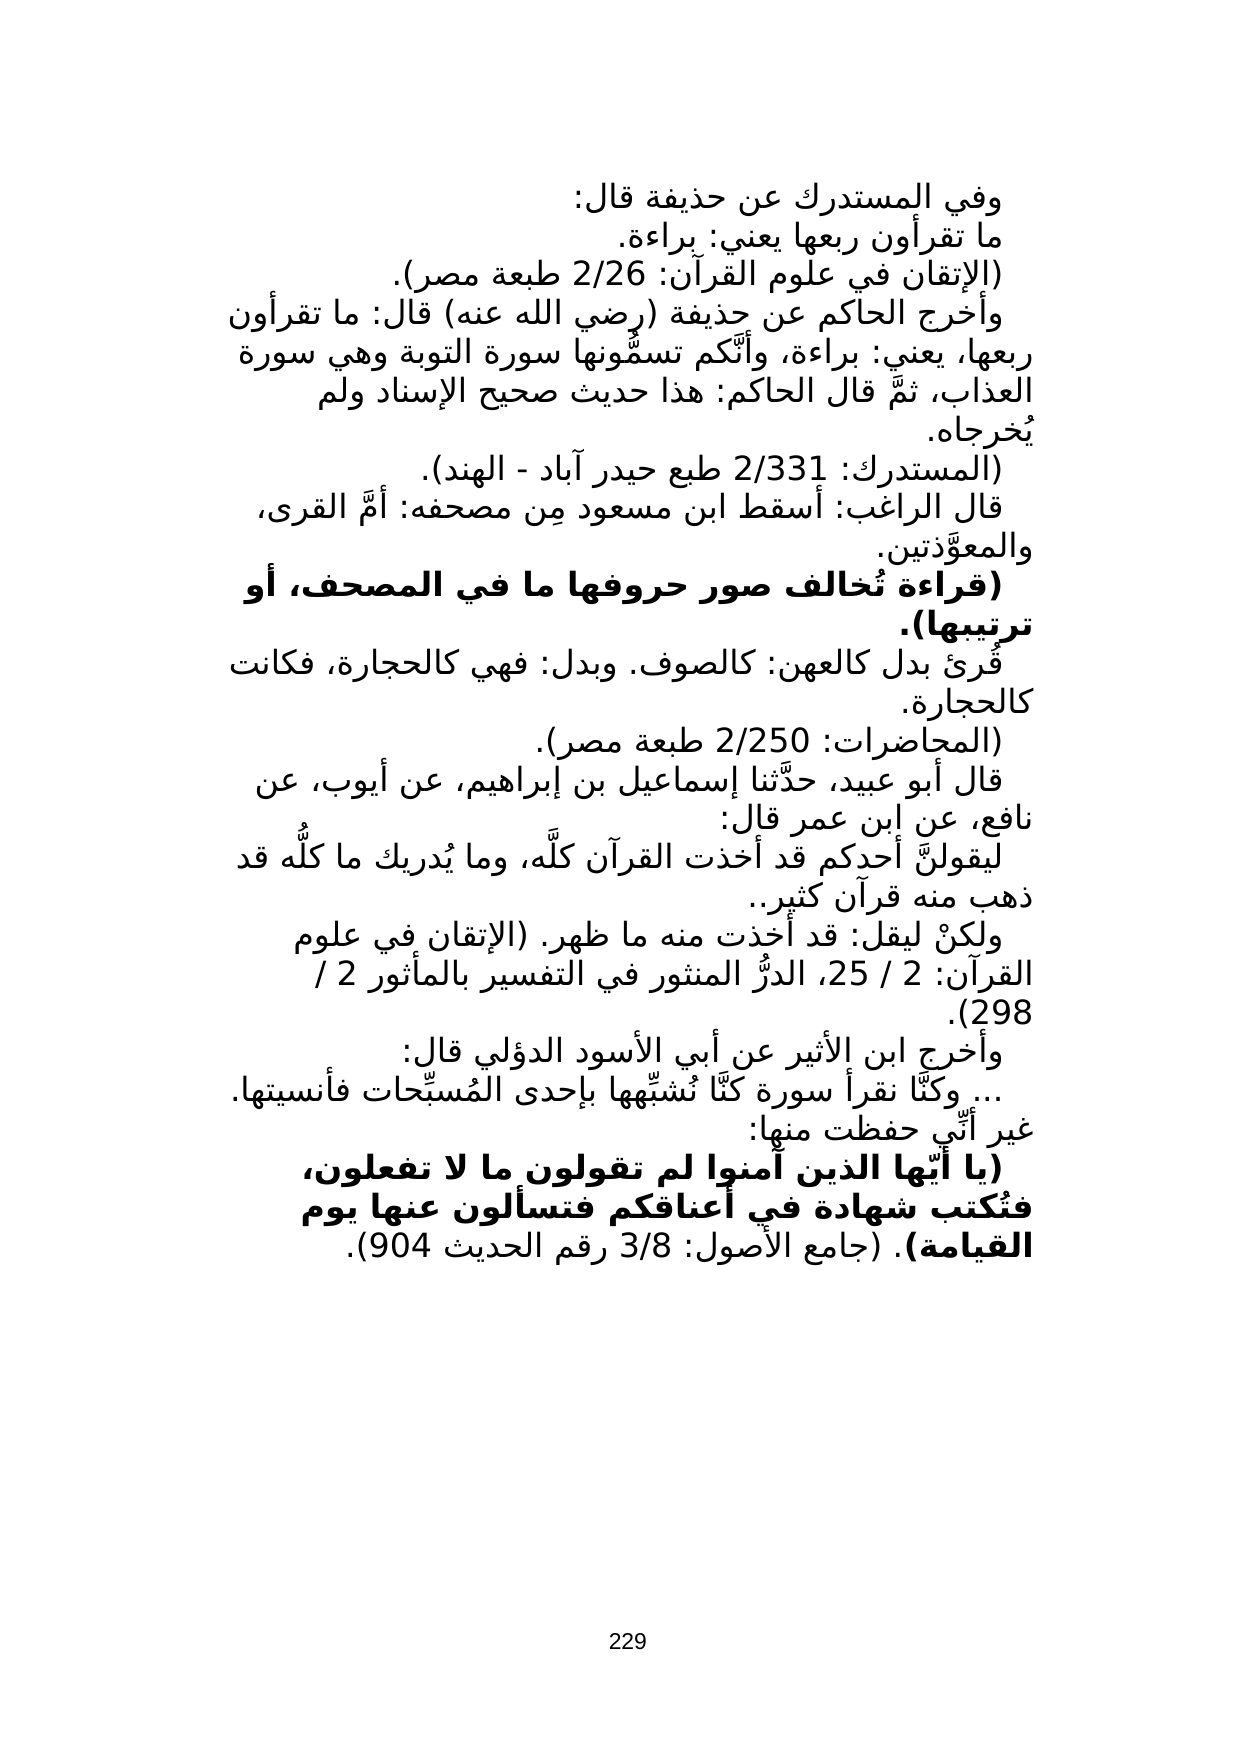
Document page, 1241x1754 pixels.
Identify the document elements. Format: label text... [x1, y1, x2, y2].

text وأخرج الحاكم عن حذيفة (رضي الله عنه) قال: ما تقرأون ربعها، يعني: براءة، وأنَّكم تسمُّونها سورة التوبة وهي سورة العذاب، ثمَّ قال الحاكم: هذا حديث صحيح الإسناد ولم يُخرجاه. [222, 294, 1033, 449]
text (المستدرك: 2/331 طبع حيدر آباد - الهند). [222, 449, 1033, 488]
text (يا أيّها الذين آمنوا لم تقولون ما لا تفعلون، فتُكتب شهادة في أعناقكم فتسألون عنها يوم القيامة). (جامع الأصول: 3/8 رقم الحديث 904). [222, 1148, 1033, 1265]
text وفي المستدرك عن حذيفة قال: [222, 177, 1033, 216]
text ولكنْ ليقل: قد أخذت منه ما ظهر. (الإتقان في علوم القرآن: 2 / 25، الدرُّ المنثور في التفسير بالمأثور 2 / 298). [222, 915, 1033, 1032]
text (الإتقان في علوم القرآن: 2/26 طبعة مصر). [222, 255, 1033, 294]
text ما تقرأون ربعها يعني: براءة. [222, 216, 1033, 255]
text قال أبو عبيد، حدَّثنا إسماعيل بن إبراهيم، عن أيوب، عن نافع، عن ابن عمر قال: [222, 760, 1033, 838]
text (المحاضرات: 2/250 طبعة مصر). [222, 721, 1033, 760]
text قال الراغب: أسقط ابن مسعود مِن مصحفه: أمَّ القرى، والمعوَّذتين. [222, 488, 1033, 566]
text (قراءة تُخالف صور حروفها ما في المصحف، أو ترتيبها). [222, 566, 1033, 643]
text ... وكنَّا نقرأ سورة كنَّا نُشبِّهها بإحدى المُسبِّحات فأنسيتها. غير أنِّي حفظت منها: [222, 1071, 1033, 1148]
text قُرئ بدل كالعهن: كالصوف. وبدل: فهي كالحجارة، فكانت كالحجارة. [222, 643, 1033, 721]
text ليقولنَّ أحدكم قد أخذت القرآن كلَّه، وما يُدريك ما كلُّه قد ذهب منه قرآن كثير.. [222, 838, 1033, 915]
text وأخرج ابن الأثير عن أبي الأسود الدؤلي قال: [222, 1032, 1033, 1071]
